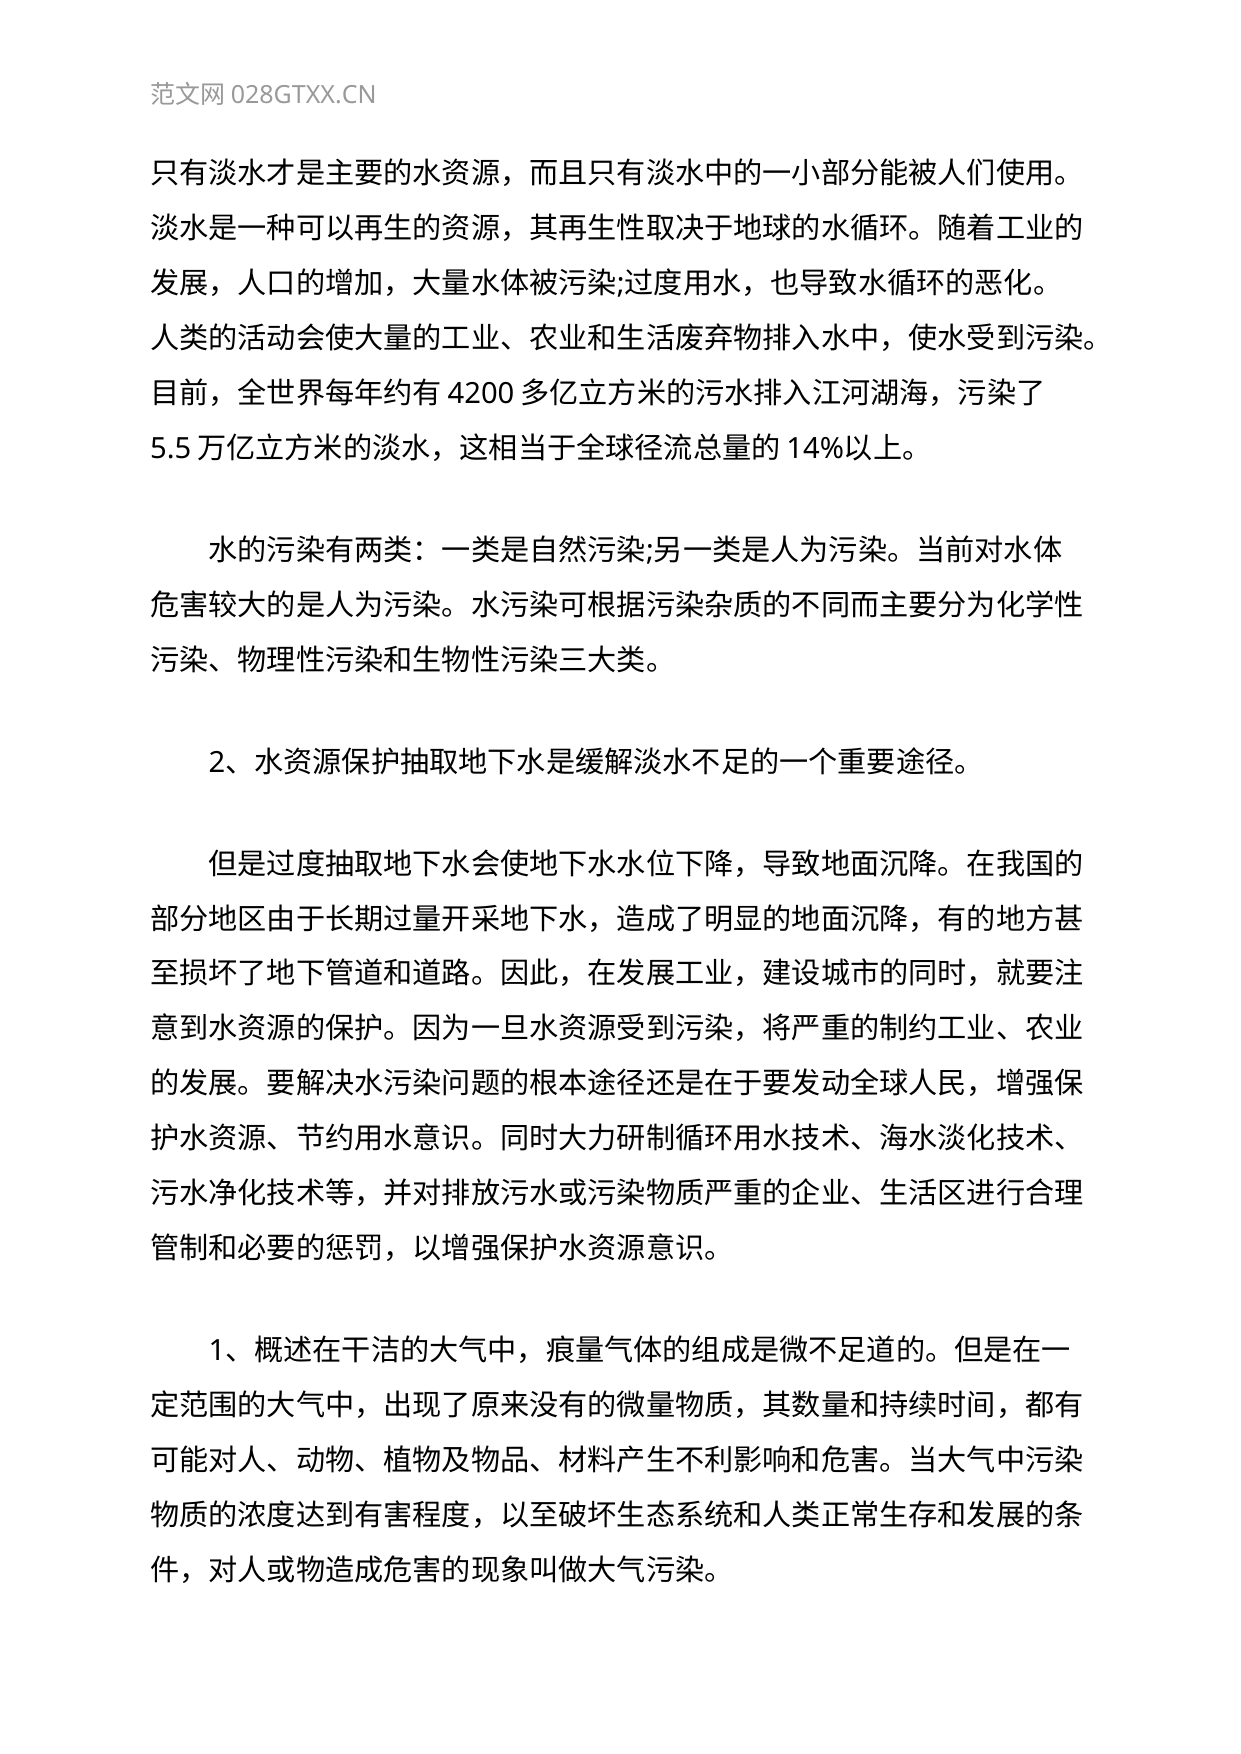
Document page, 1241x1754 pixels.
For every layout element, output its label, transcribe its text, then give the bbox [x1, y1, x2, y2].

text 1、概述在干洁的大气中，痕量气体的组成是微不足道的。但是在一定范围的大气中，出现了原来没有的微量物质，其数量和持续时间，都有可能对人、动物、植物及物品、材料产生不利影响和危害。当大气中污染物质的浓度达到有害程度，以至破坏生态系统和人类正常生存和发展的条件，对人或物造成危害的现象叫做大气污染。 [150, 1326, 1090, 1588]
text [150, 150, 1090, 467]
text 2、水资源保护抽取地下水是缓解淡水不足的一个重要途径。 [150, 738, 1090, 781]
text 水的污染有两类：一类是自然污染;另一类是人为污染。当前对水体危害较大的是人为污染。水污染可根据污染杂质的不同而主要分为化学性污染、物理性污染和生物性污染三大类。 [150, 527, 1090, 679]
text 但是过度抽取地下水会使地下水水位下降，导致地面沉降。在我国的部分地区由于长期过量开采地下水，造成了明显的地面沉降，有的地方甚至损坏了地下管道和道路。因此，在发展工业，建设城市的同时，就要注意到水资源的保护。因为一旦水资源受到污染，将严重的制约工业、农业的发展。要解决水污染问题的根本途径还是在于要发动全球人民，增强保护水资源、节约用水意识。同时大力研制循环用水技术、海水淡化技术、污水净化技术等，并对排放污水或污染物质严重的企业、生活区进行合理管制和必要的惩罚，以增强保护水资源意识。 [150, 840, 1090, 1267]
